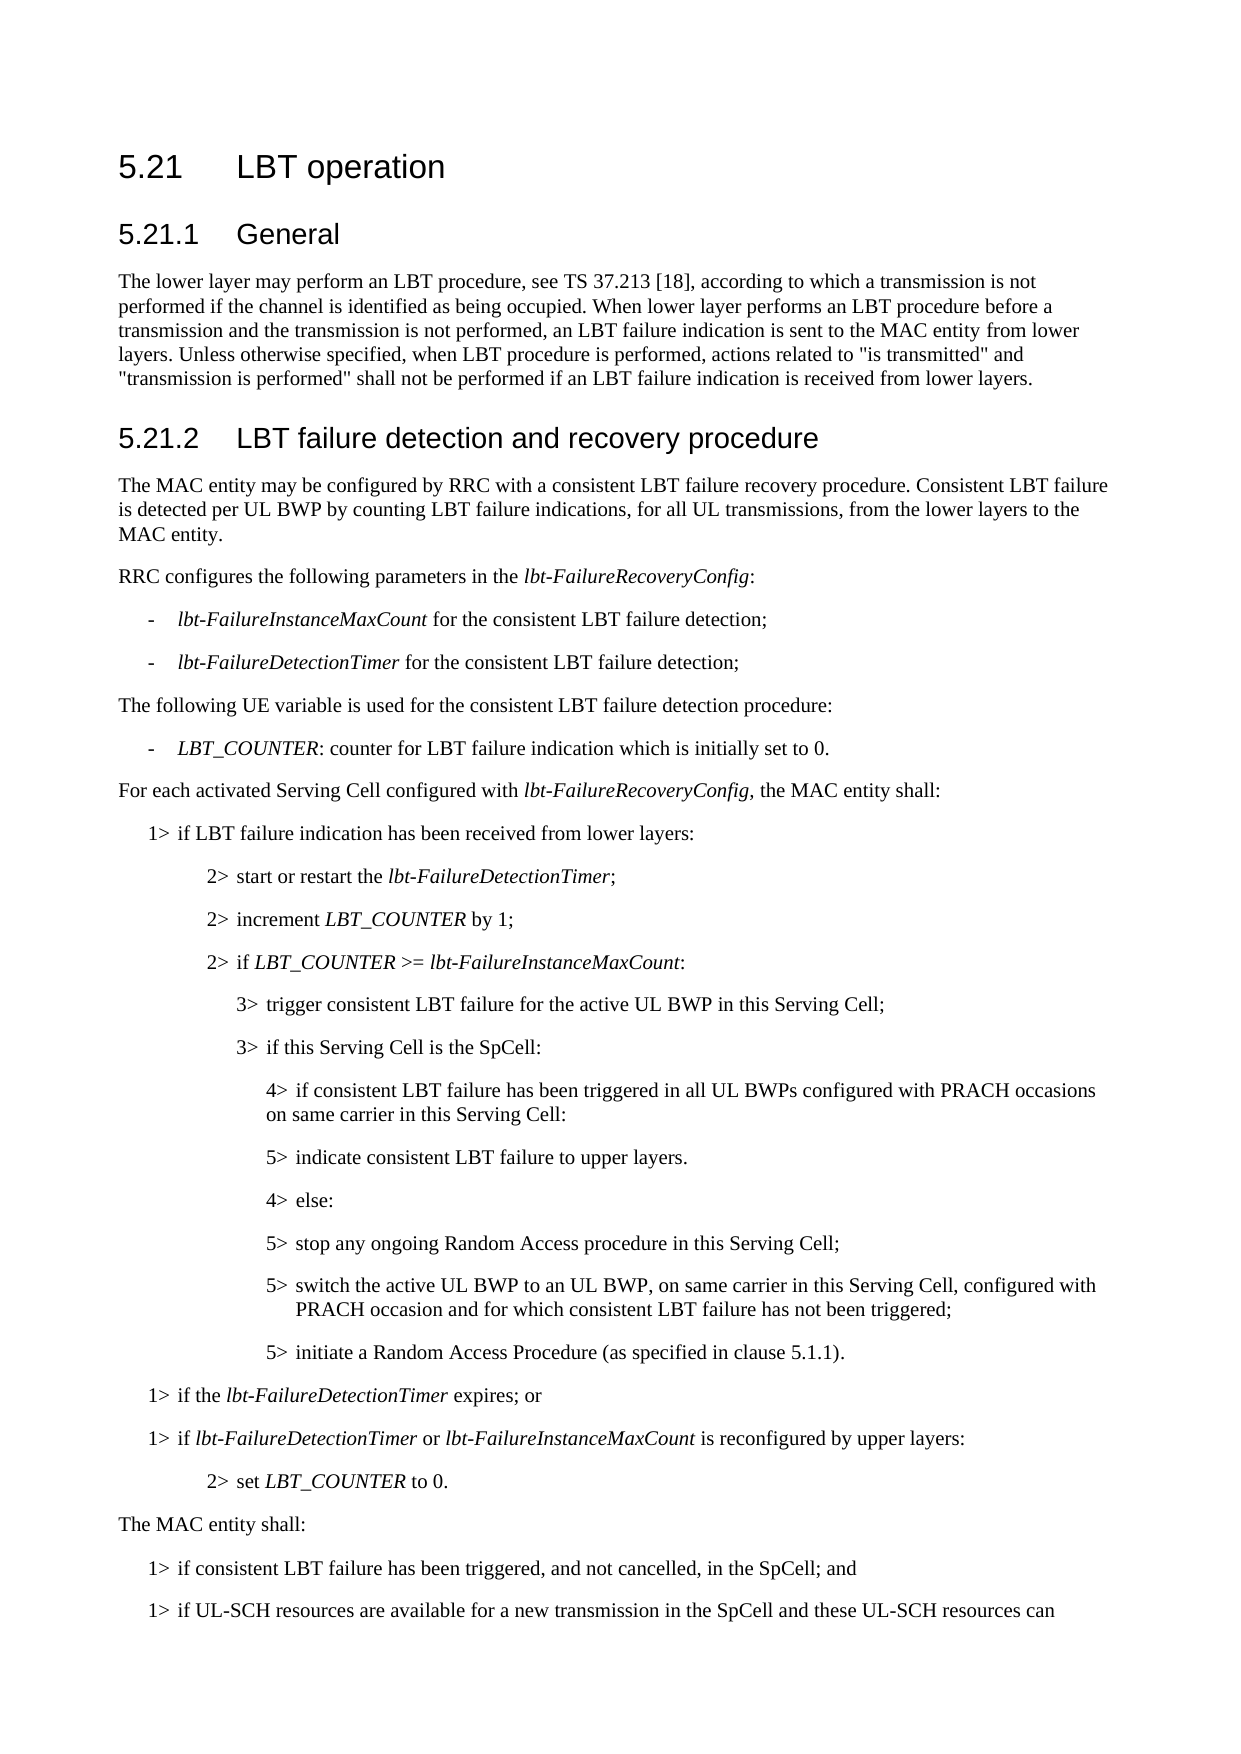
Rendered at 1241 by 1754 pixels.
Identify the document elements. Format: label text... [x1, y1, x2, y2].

text 2> set LBT_COUNTER to 0. [207, 1469, 1122, 1493]
text 2> start or restart the lbt-FailureDetectionTimer; [207, 864, 1122, 888]
text 2> if LBT_COUNTER >= lbt-FailureInstanceMaxCount: [207, 949, 1122, 974]
text 1> if lbt-FailureDetectionTimer or lbt-FailureInstanceMaxCount is reconfigured by upper layers: [148, 1426, 1122, 1450]
subtitle 5.21.2 LBT failure detection and recovery procedure [118, 421, 1122, 454]
text - LBT_COUNTER: counter for LBT failure indication which is initially set to 0. [148, 736, 1122, 759]
text The MAC entity may be configured by RRC with a consistent LBT failure recovery procedure. Consistent LBT failure is detected per UL BWP by counting LBT failure indications, for all UL transmissions, from the lower layers to the MAC entity. [118, 473, 1122, 546]
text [148, 1598, 1122, 1622]
text - lbt-FailureInstanceMaxCount for the consistent LBT failure detection; [148, 607, 1122, 631]
text 4> if consistent LBT failure has been triggered in all UL BWPs configured with PRACH occasions on same carrier in this Serving Cell: [266, 1078, 1122, 1126]
text 3> if this Serving Cell is the SpCell: [236, 1035, 1122, 1059]
text 5> switch the active UL BWP to an UL BWP, on same carrier in this Serving Cell, configured with PRACH occasion and for which consistent LBT failure has not been triggered; [266, 1273, 1122, 1321]
text 5> stop any ongoing Random Access procedure in this Serving Cell; [266, 1231, 1122, 1254]
text 5> indicate consistent LBT failure to upper layers. [266, 1145, 1122, 1169]
text 3> trigger consistent LBT failure for the active UL BWP in this Serving Cell; [236, 992, 1122, 1016]
text 1> if LBT failure indication has been received from lower layers: [148, 821, 1122, 845]
subtitle 5.21.1 General [118, 217, 1122, 251]
text The following UE variable is used for the consistent LBT failure detection procedure: [118, 693, 1122, 717]
text For each activated Serving Cell configured with lbt-FailureRecoveryConfig, the MAC entity shall: [118, 778, 1122, 802]
text 2> increment LBT_COUNTER by 1; [207, 907, 1122, 931]
text The MAC entity shall: [118, 1511, 1122, 1536]
text 5> initiate a Random Access Procedure (as specified in clause 5.1.1). [266, 1340, 1122, 1364]
text RRC configures the following parameters in the lbt-FailureRecoveryConfig: [118, 564, 1122, 588]
text The lower layer may perform an LBT procedure, see TS 37.213 [18], according to which a transmission is not performed if the channel is identified as being occupied. When lower layer performs an LBT procedure before a transmission and the transmission is not performed, an LBT failure indication is sent to the MAC entity from lower layers. Unless otherwise specified, when LBT procedure is performed, actions related to "is transmitted" and "transmission is performed" shall not be performed if an LBT failure indication is received from lower layers. [118, 269, 1122, 390]
text 4> else: [266, 1188, 1122, 1212]
text 1> if consistent LBT failure has been triggered, and not cancelled, in the SpCell; and [148, 1556, 1122, 1580]
text - lbt-FailureDetectionTimer for the consistent LBT failure detection; [148, 650, 1122, 674]
text 1> if the lbt-FailureDetectionTimer expires; or [148, 1383, 1122, 1407]
subtitle 5.21 LBT operation [118, 147, 1122, 186]
